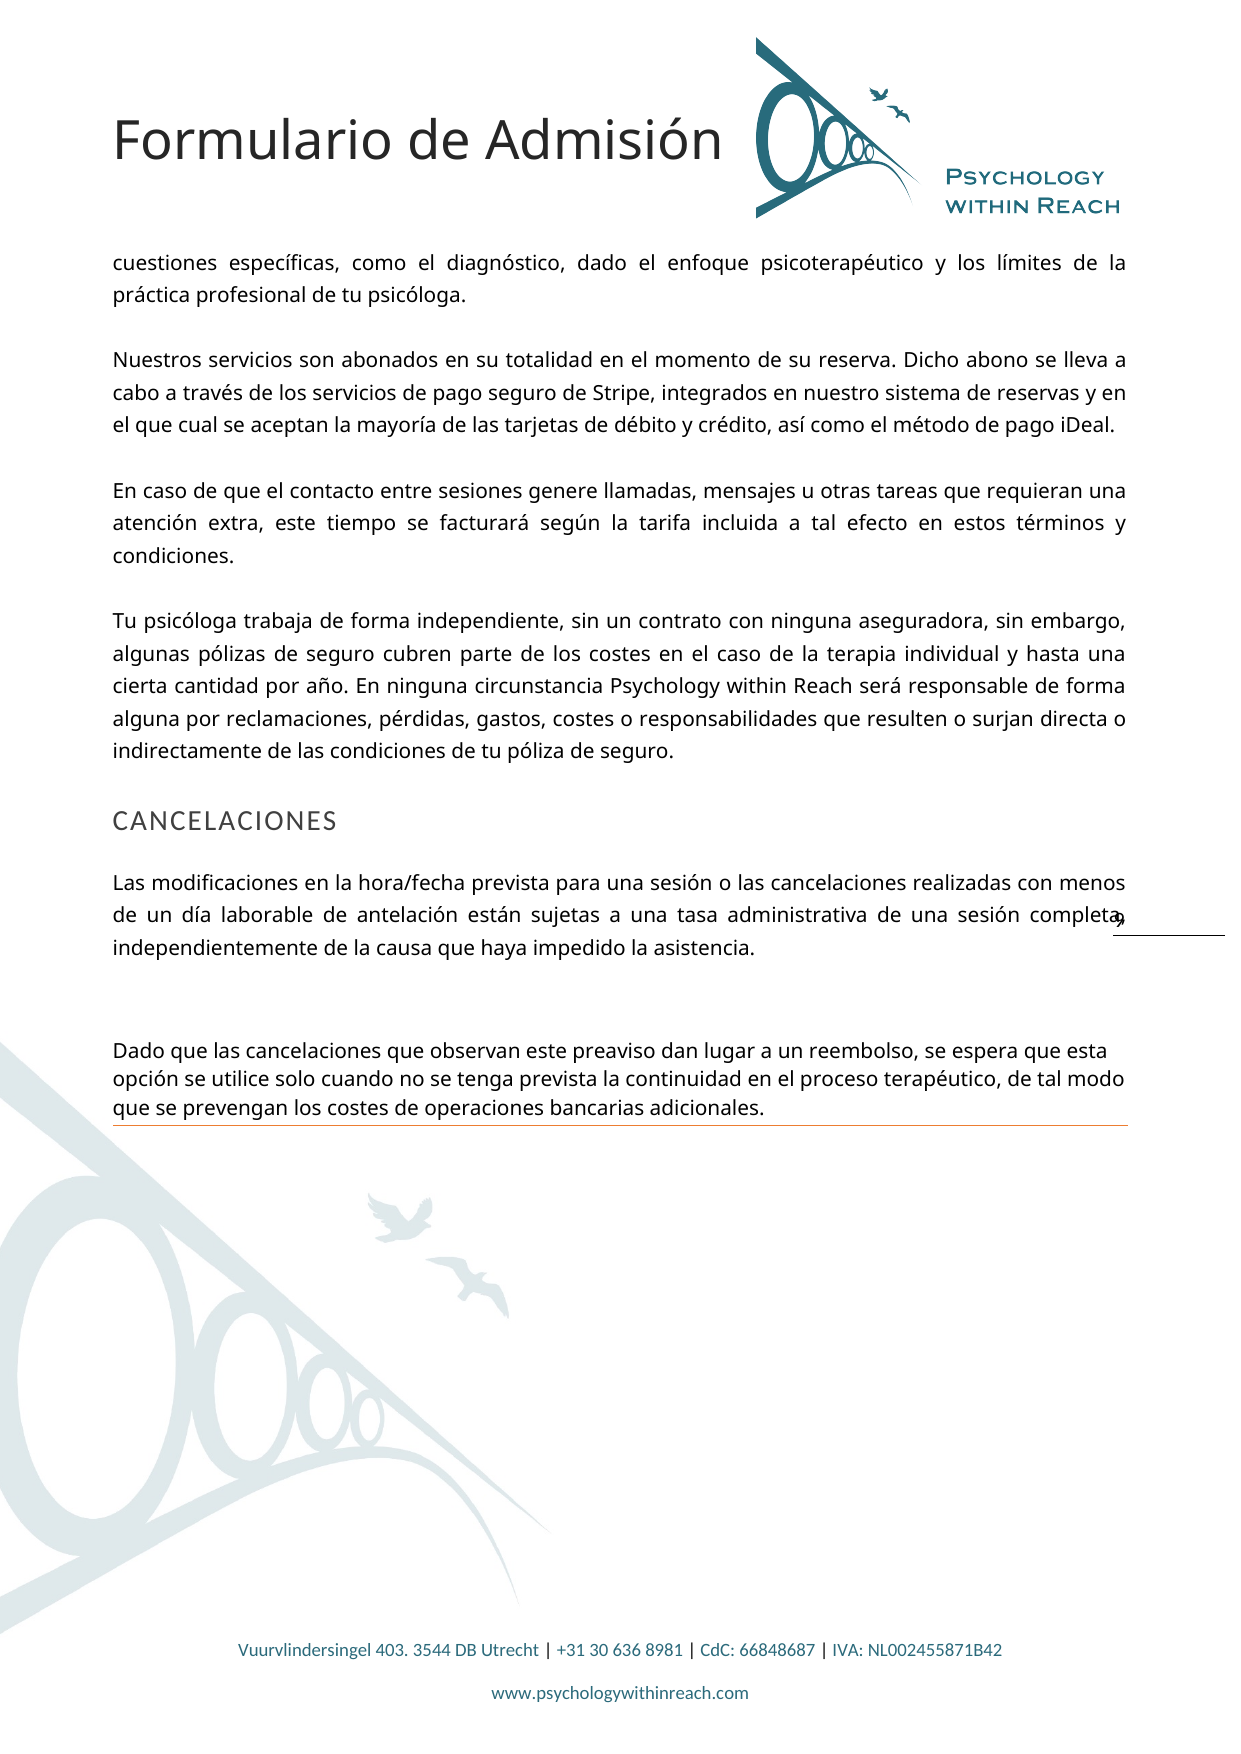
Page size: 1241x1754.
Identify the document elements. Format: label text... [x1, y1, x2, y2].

text Las modificaciones en la hora/fecha prevista para una sesión o las cancelaciones realizadas con menos de un día laborable de antelación están sujetas a una tasa administrativa de una sesión completa, independientemente de la causa que haya impedido la asistencia. [112, 868, 1128, 961]
text Tu psicóloga trabaja de forma independiente, sin un contrato con ninguna aseguradora, sin embargo, algunas pólizas de seguro cubren parte de los costes en el caso de la terapia individual y hasta una cierta cantidad por año. En ninguna circunstancia Psychology within Reach será responsable de forma alguna por reclamaciones, pérdidas, gastos, costes o responsabilidades que resulten o surjan directa o indirectamente de las condiciones de tu póliza de seguro. [112, 606, 1128, 765]
picture [0, 501, 854, 1744]
subtitle Dado que las cancelaciones que observan este preaviso dan lugar a un reembolso, se espera que esta opción se utilice solo cuando no se tenga prevista la continuidad en el proceso terapéutico, de tal modo que se prevengan los costes de operaciones bancarias adicionales.POLÍTICA DE PRIVACIDAD [112, 1036, 1128, 1126]
text En caso de que el contacto entre sesiones genere llamadas, mensajes u otras tareas que requieran una atención extra, este tiempo se facturará según la tarifa incluida a tal efecto en estos términos y condiciones. [112, 476, 1128, 569]
subtitle CANCELACIONES [112, 802, 1128, 837]
picture [736, 20, 1137, 234]
text Nuestros servicios son abonados en su totalidad en el momento de su reserva. Dicho abono se lleva a cabo a través de los servicios de pago seguro de Stripe, integrados en nuestro sistema de reservas y en el que cual se aceptan la mayoría de las tarjetas de débito y crédito, así como el método de pago iDeal. [112, 345, 1128, 439]
